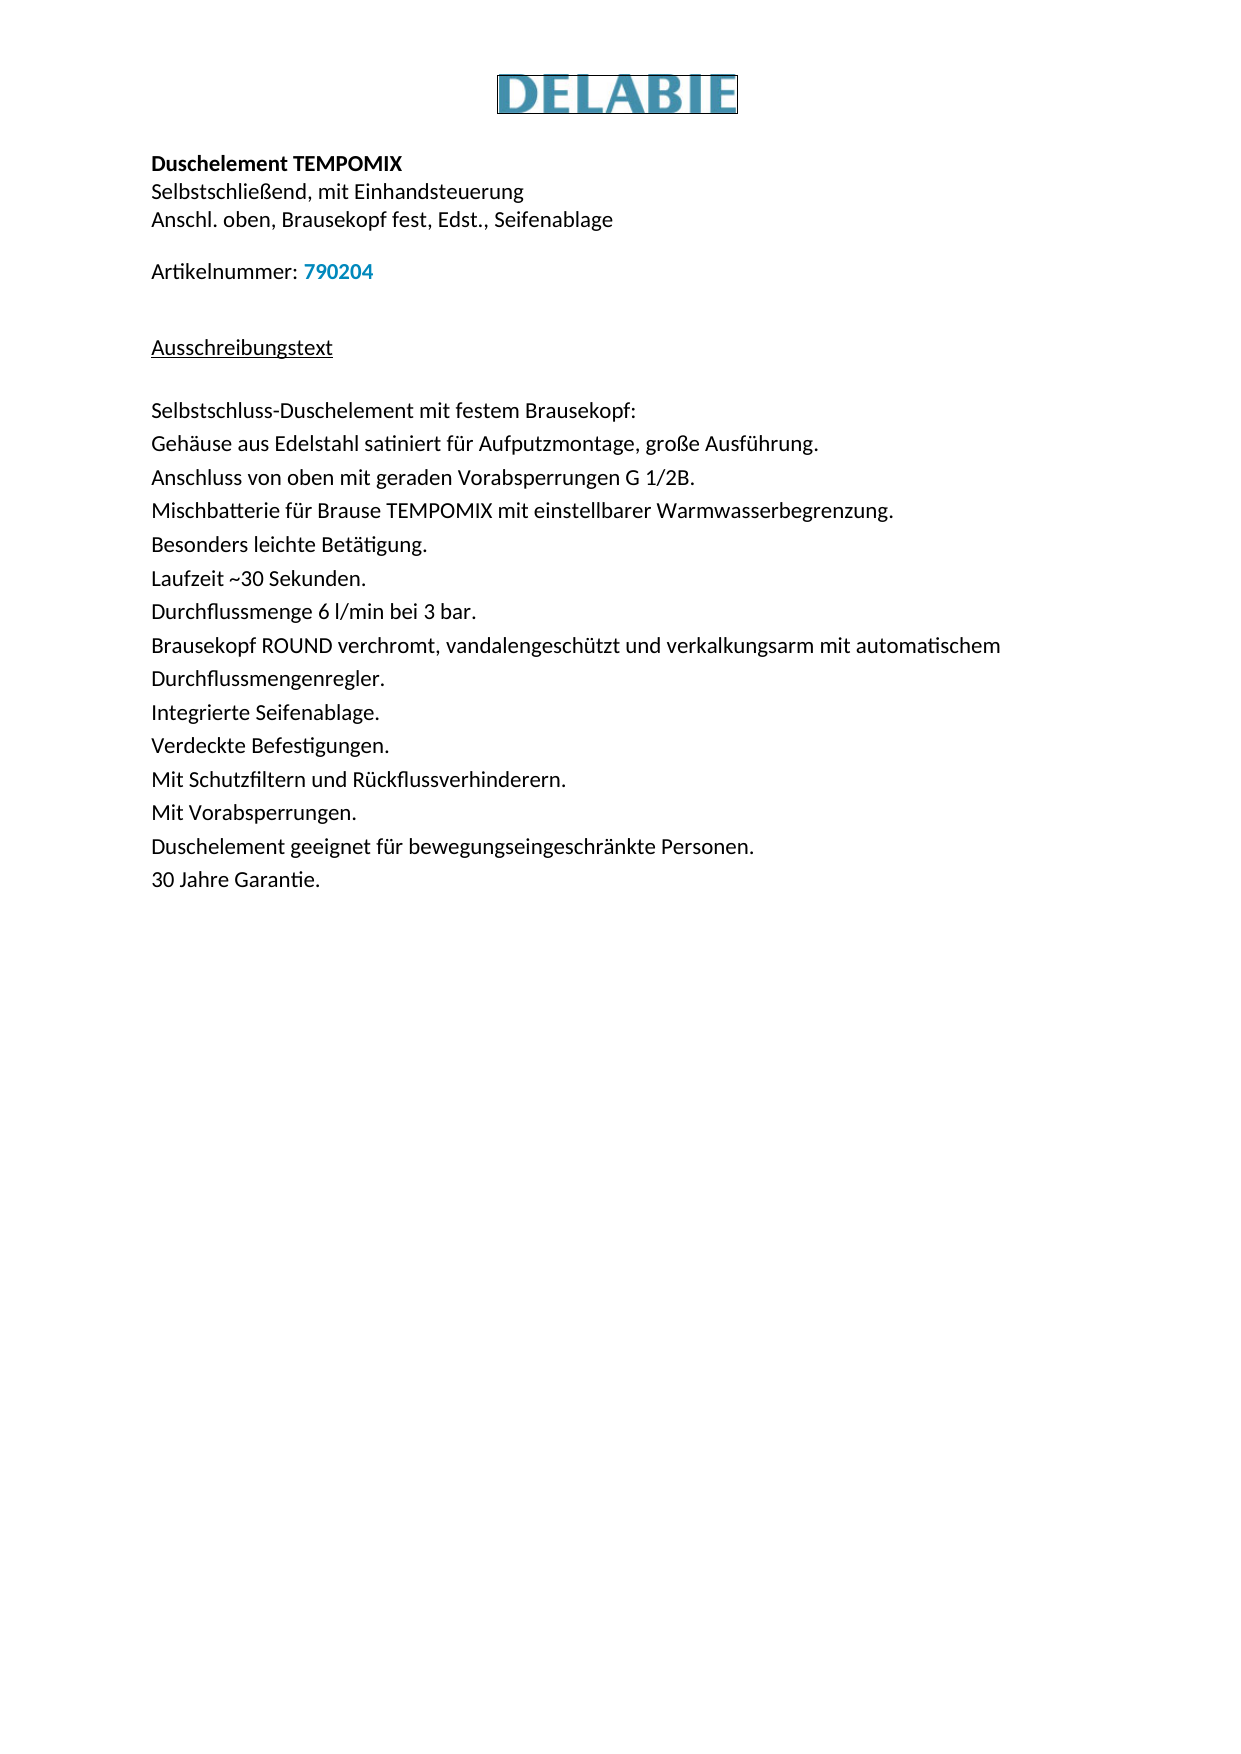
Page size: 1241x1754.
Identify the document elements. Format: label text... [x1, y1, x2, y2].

text Artikelnummer: 790204 [151, 257, 1084, 285]
text Mit Schutzfiltern und Rückflussverhinderern. [151, 765, 1084, 793]
text Anschluss von oben mit geraden Vorabsperrungen G 1/2B. [151, 463, 1084, 491]
text Ausschreibungstext [151, 333, 1084, 361]
text Mischbatterie für Brause TEMPOMIX mit einstellbarer Warmwasserbegrenzung. [151, 497, 1084, 525]
text Selbstschluss-Duschelement mit festem Brausekopf: [151, 396, 1084, 424]
text Durchflussmenge 6 l/min bei 3 bar. [151, 597, 1084, 625]
text Duschelement geeignet für bewegungseingeschränkte Personen. [151, 832, 1084, 860]
text Selbstschließend, mit Einhandsteuerung [151, 177, 1084, 205]
text Anschl. oben, Brausekopf fest, Edst., Seifenablage [151, 205, 1084, 233]
text Mit Vorabsperrungen. [151, 798, 1084, 827]
text Duschelement TEMPOMIX [151, 149, 1084, 177]
text Laufzeit ~30 Sekunden. [151, 564, 1084, 592]
text Besonders leichte Betätigung. [151, 530, 1084, 558]
text Integrierte Seifenablage. [151, 698, 1084, 726]
text Gehäuse aus Edelstahl satiniert für Aufputzmontage, große Ausführung. [151, 429, 1084, 458]
text Brausekopf ROUND verchromt, vandalengeschützt und verkalkungsarm mit automatischem Durchflussmengenregler. [151, 631, 1084, 692]
text 30 Jahre Garantie. [151, 866, 1084, 894]
text Verdeckte Befestigungen. [151, 731, 1084, 759]
picture [498, 76, 737, 113]
